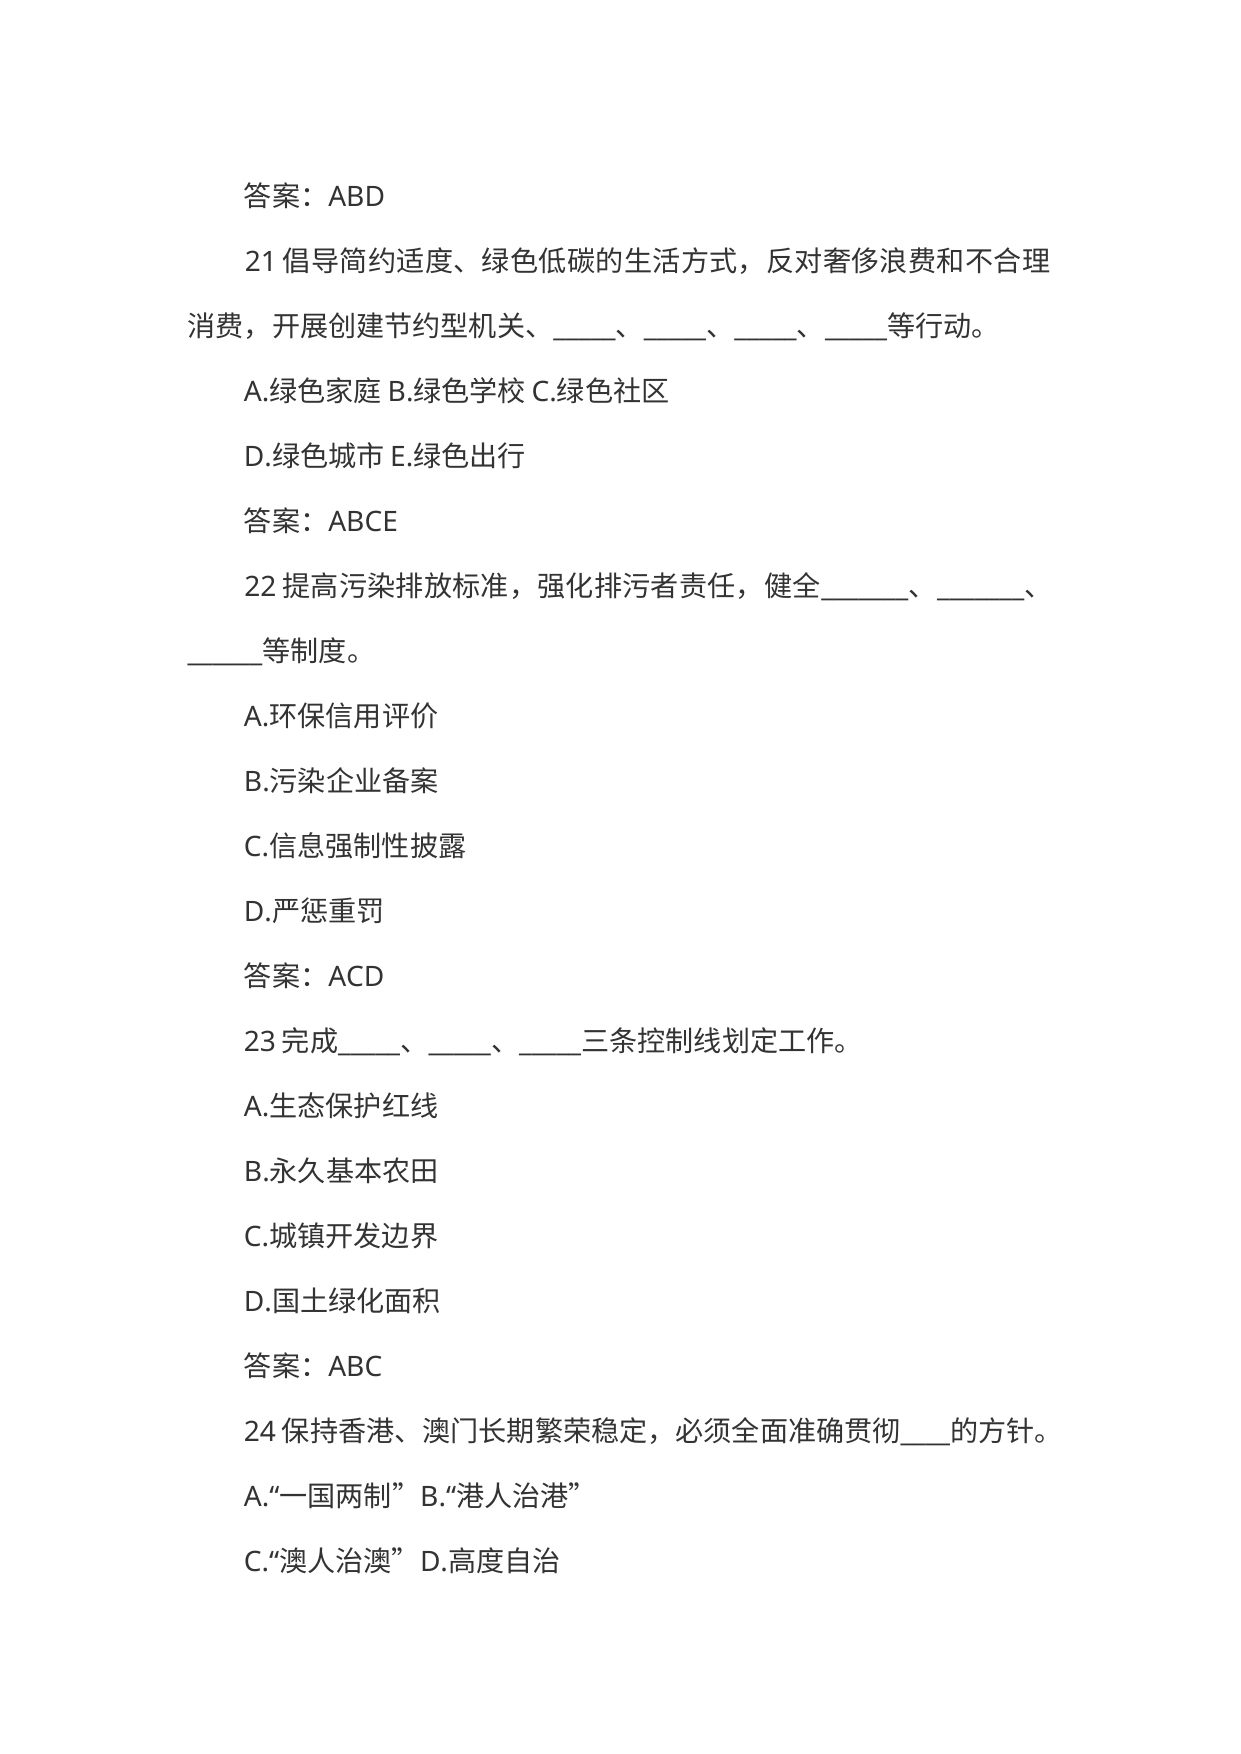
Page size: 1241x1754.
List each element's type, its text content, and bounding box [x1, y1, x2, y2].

text C.信息强制性披露 [187, 812, 1053, 877]
text D.国土绿化面积 [187, 1267, 1053, 1332]
text 24保持香港、澳门长期繁荣稳定，必须全面准确贯彻____的方针。 [187, 1397, 1053, 1462]
text C.城镇开发边界 [187, 1202, 1053, 1267]
text 答案：ACD [187, 942, 1053, 1007]
text C.“澳人治澳”D.高度自治 [187, 1527, 1053, 1592]
text A.“一国两制”B.“港人治港” [187, 1462, 1053, 1527]
text D.严惩重罚 [187, 877, 1053, 942]
text B.污染企业备案 [187, 747, 1053, 812]
text 答案：ABC [187, 1332, 1053, 1397]
text A.绿色家庭B.绿色学校C.绿色社区 [187, 357, 1053, 422]
text B.永久基本农田 [187, 1137, 1053, 1202]
text 21倡导简约适度、绿色低碳的生活方式，反对奢侈浪费和不合理消费，开展创建节约型机关、_____、_____、_____、_____等行动。 [187, 227, 1053, 357]
text A.生态保护红线 [187, 1072, 1053, 1137]
text 答案：ABD [187, 162, 1053, 227]
text A.环保信用评价 [187, 682, 1053, 747]
text 23完成_____、_____、_____三条控制线划定工作。 [187, 1007, 1053, 1072]
text D.绿色城市E.绿色出行 [187, 422, 1053, 487]
text 答案：ABCE [187, 487, 1053, 552]
text 22提高污染排放标准，强化排污者责任，健全_______、_______、______等制度。 [187, 552, 1053, 682]
